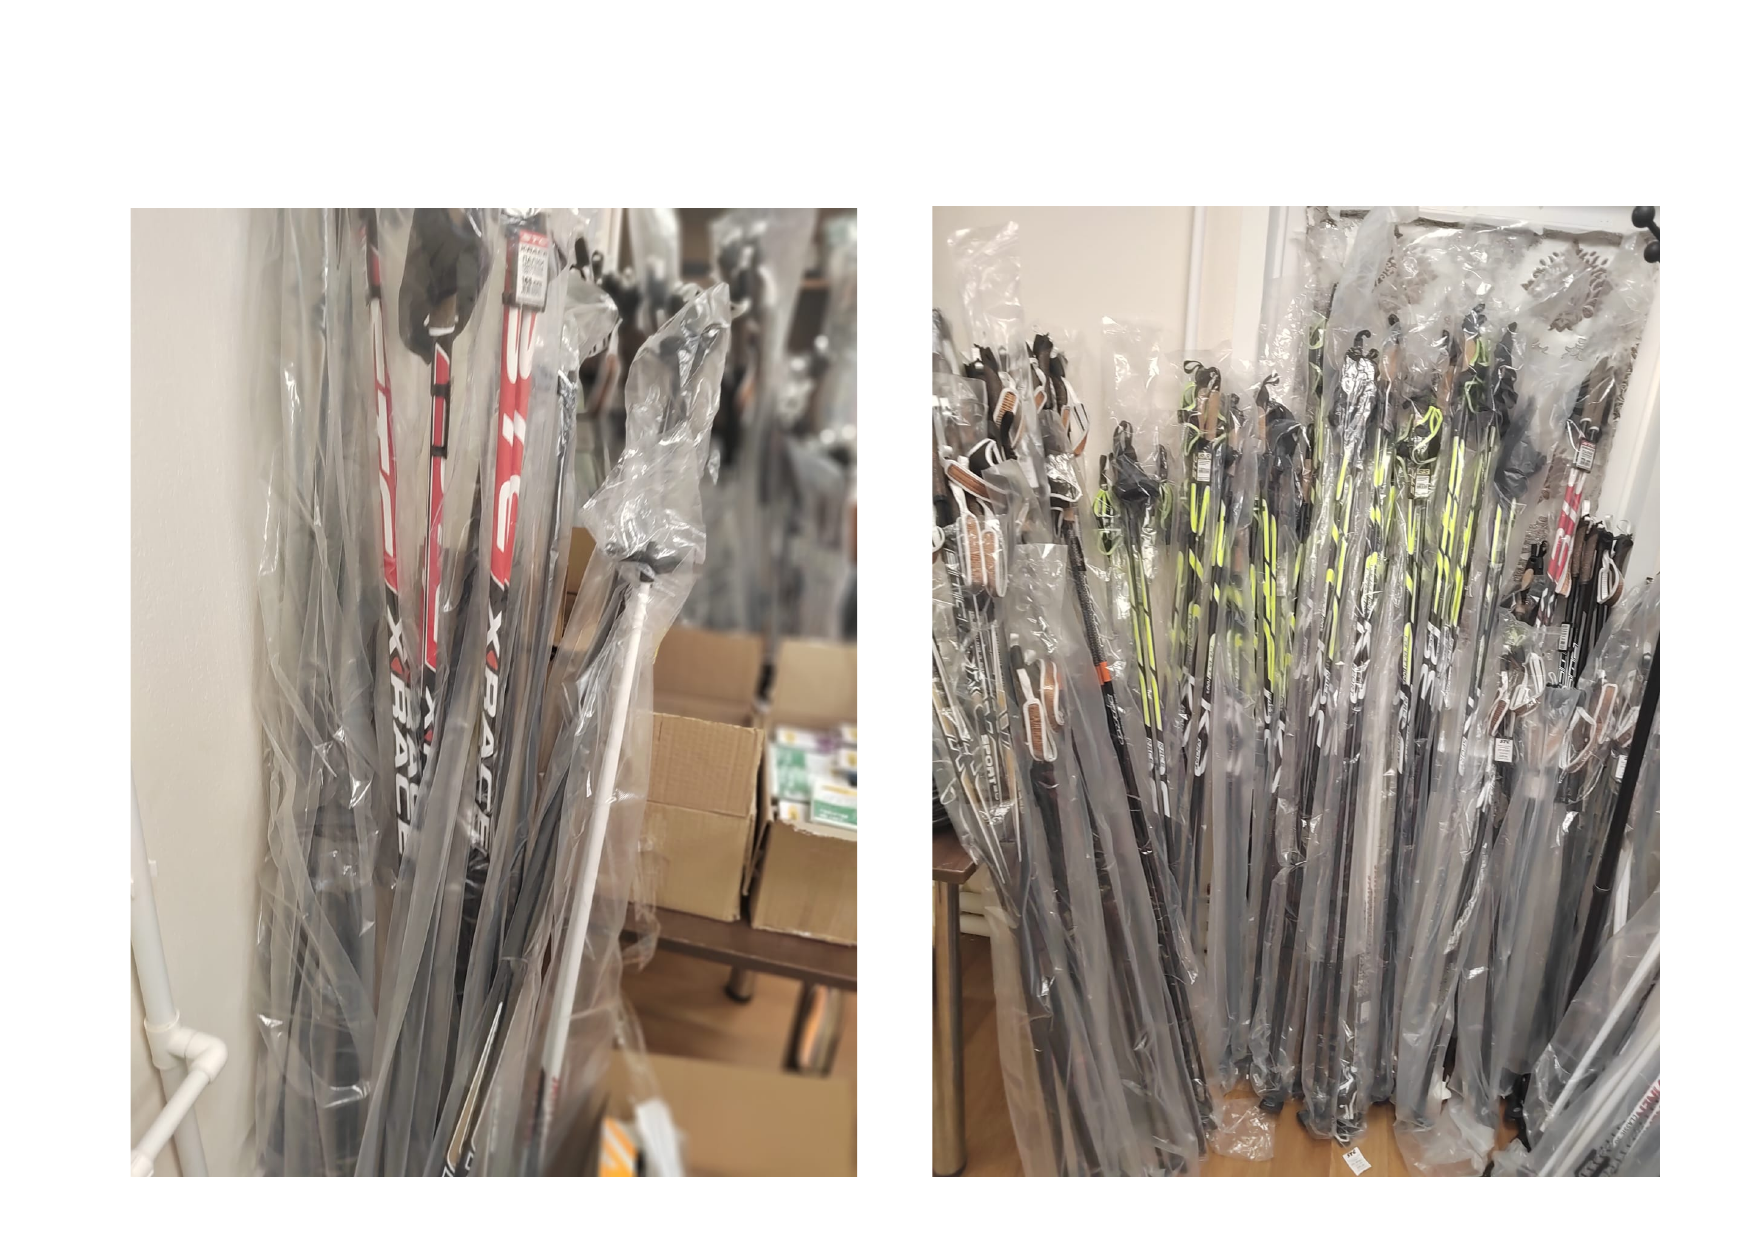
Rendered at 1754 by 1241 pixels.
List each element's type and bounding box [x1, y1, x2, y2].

picture [130, 208, 858, 1177]
picture [932, 206, 1660, 1177]
